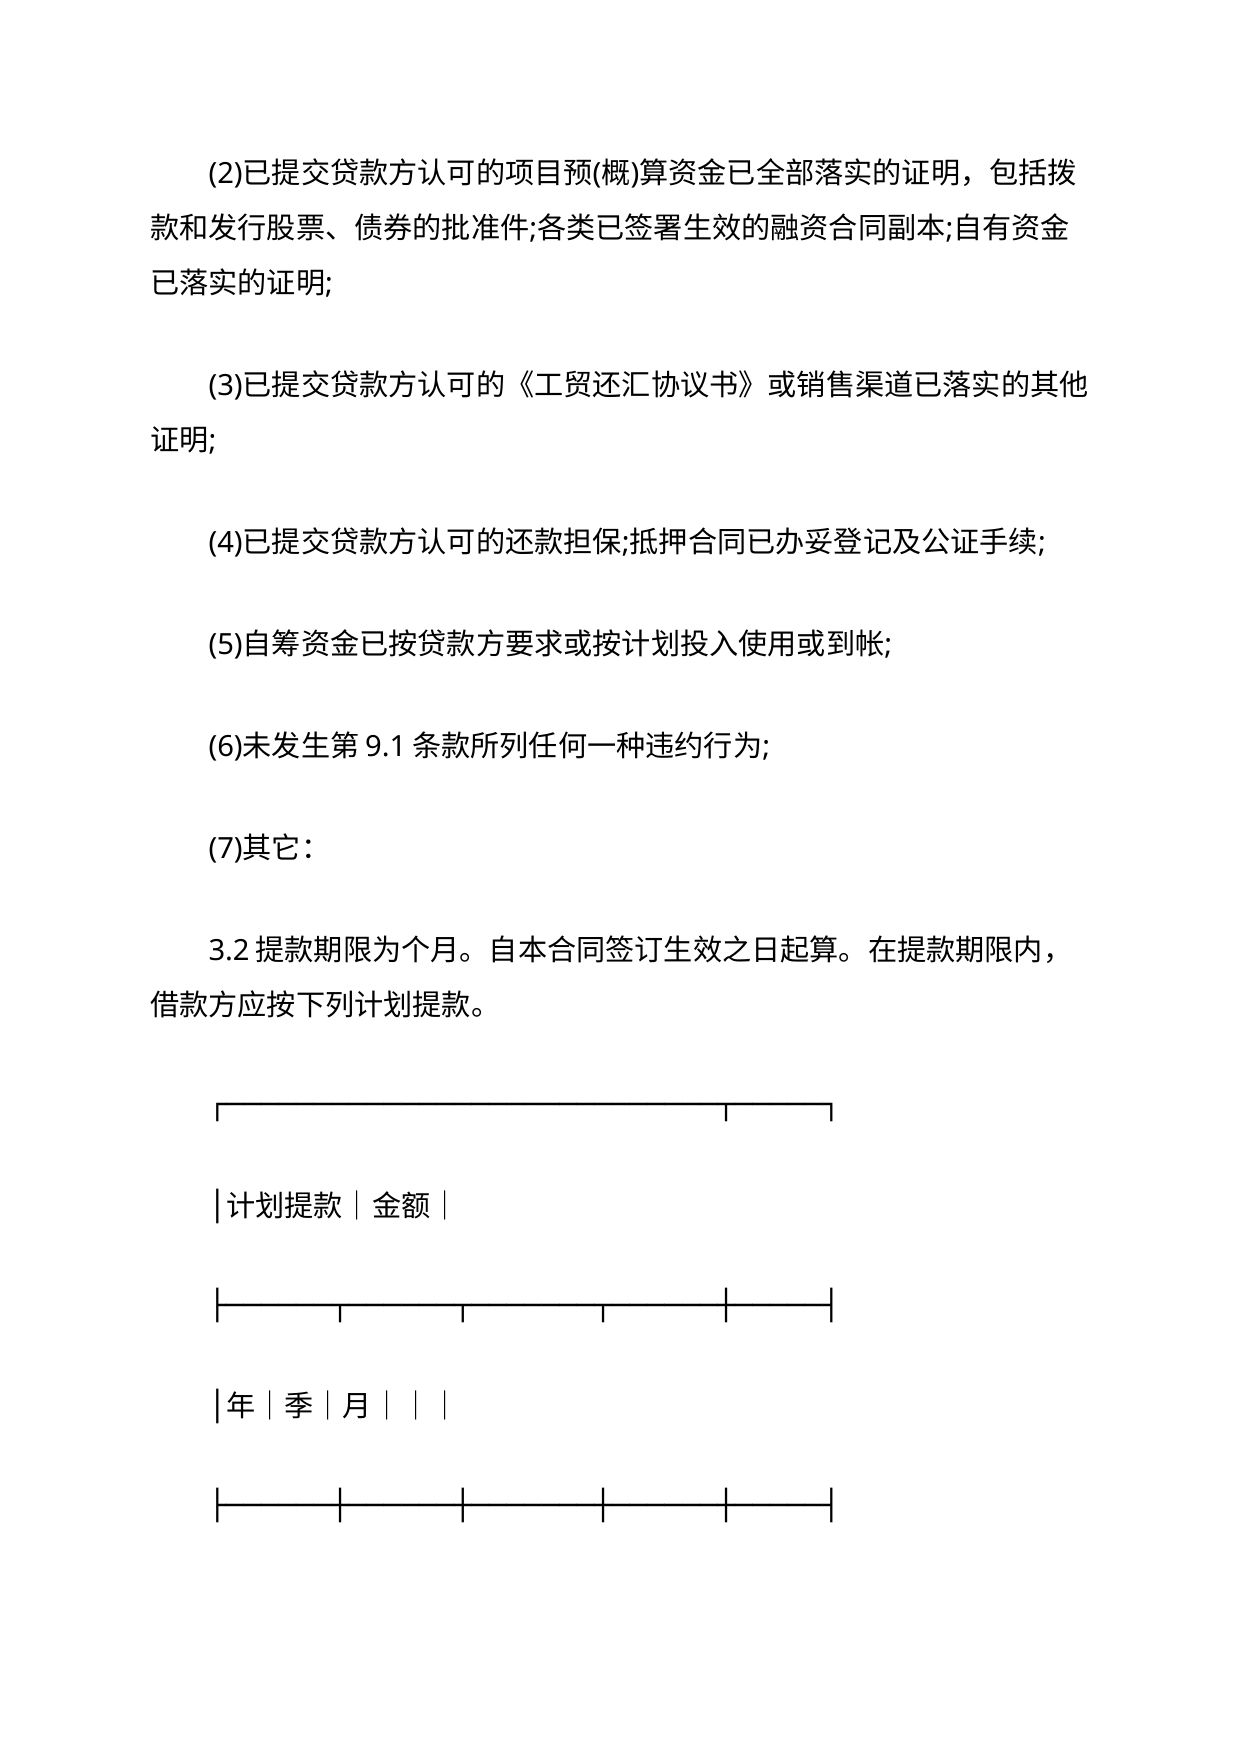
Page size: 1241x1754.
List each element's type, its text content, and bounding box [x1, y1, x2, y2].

text ├──────┼──────┼───────┼──────┼─────┤ [150, 1484, 1090, 1524]
text (7)其它： [150, 825, 1090, 867]
text │年│季│月│││ [150, 1382, 1090, 1425]
text ┌────────────────────────────┬─────┐ [150, 1084, 1090, 1123]
text ├──────┬──────┬───────┬──────┼─────┤ [150, 1284, 1090, 1324]
text 3.2提款期限为个月。自本合同签订生效之日起算。在提款期限内，借款方应按下列计划提款。 [150, 927, 1090, 1024]
text (2)已提交贷款方认可的项目预(概)算资金已全部落实的证明，包括拨款和发行股票、债券的批准件;各类已签署生效的融资合同副本;自有资金已落实的证明; [150, 150, 1090, 302]
text (6)未发生第9.1条款所列任何一种违约行为; [150, 723, 1090, 765]
text │计划提款│金额│ [150, 1182, 1090, 1224]
text (4)已提交贷款方认可的还款担保;抵押合同已办妥登记及公证手续; [150, 519, 1090, 561]
text (3)已提交贷款方认可的《工贸还汇协议书》或销售渠道已落实的其他证明; [150, 362, 1090, 459]
text (5)自筹资金已按贷款方要求或按计划投入使用或到帐; [150, 621, 1090, 663]
